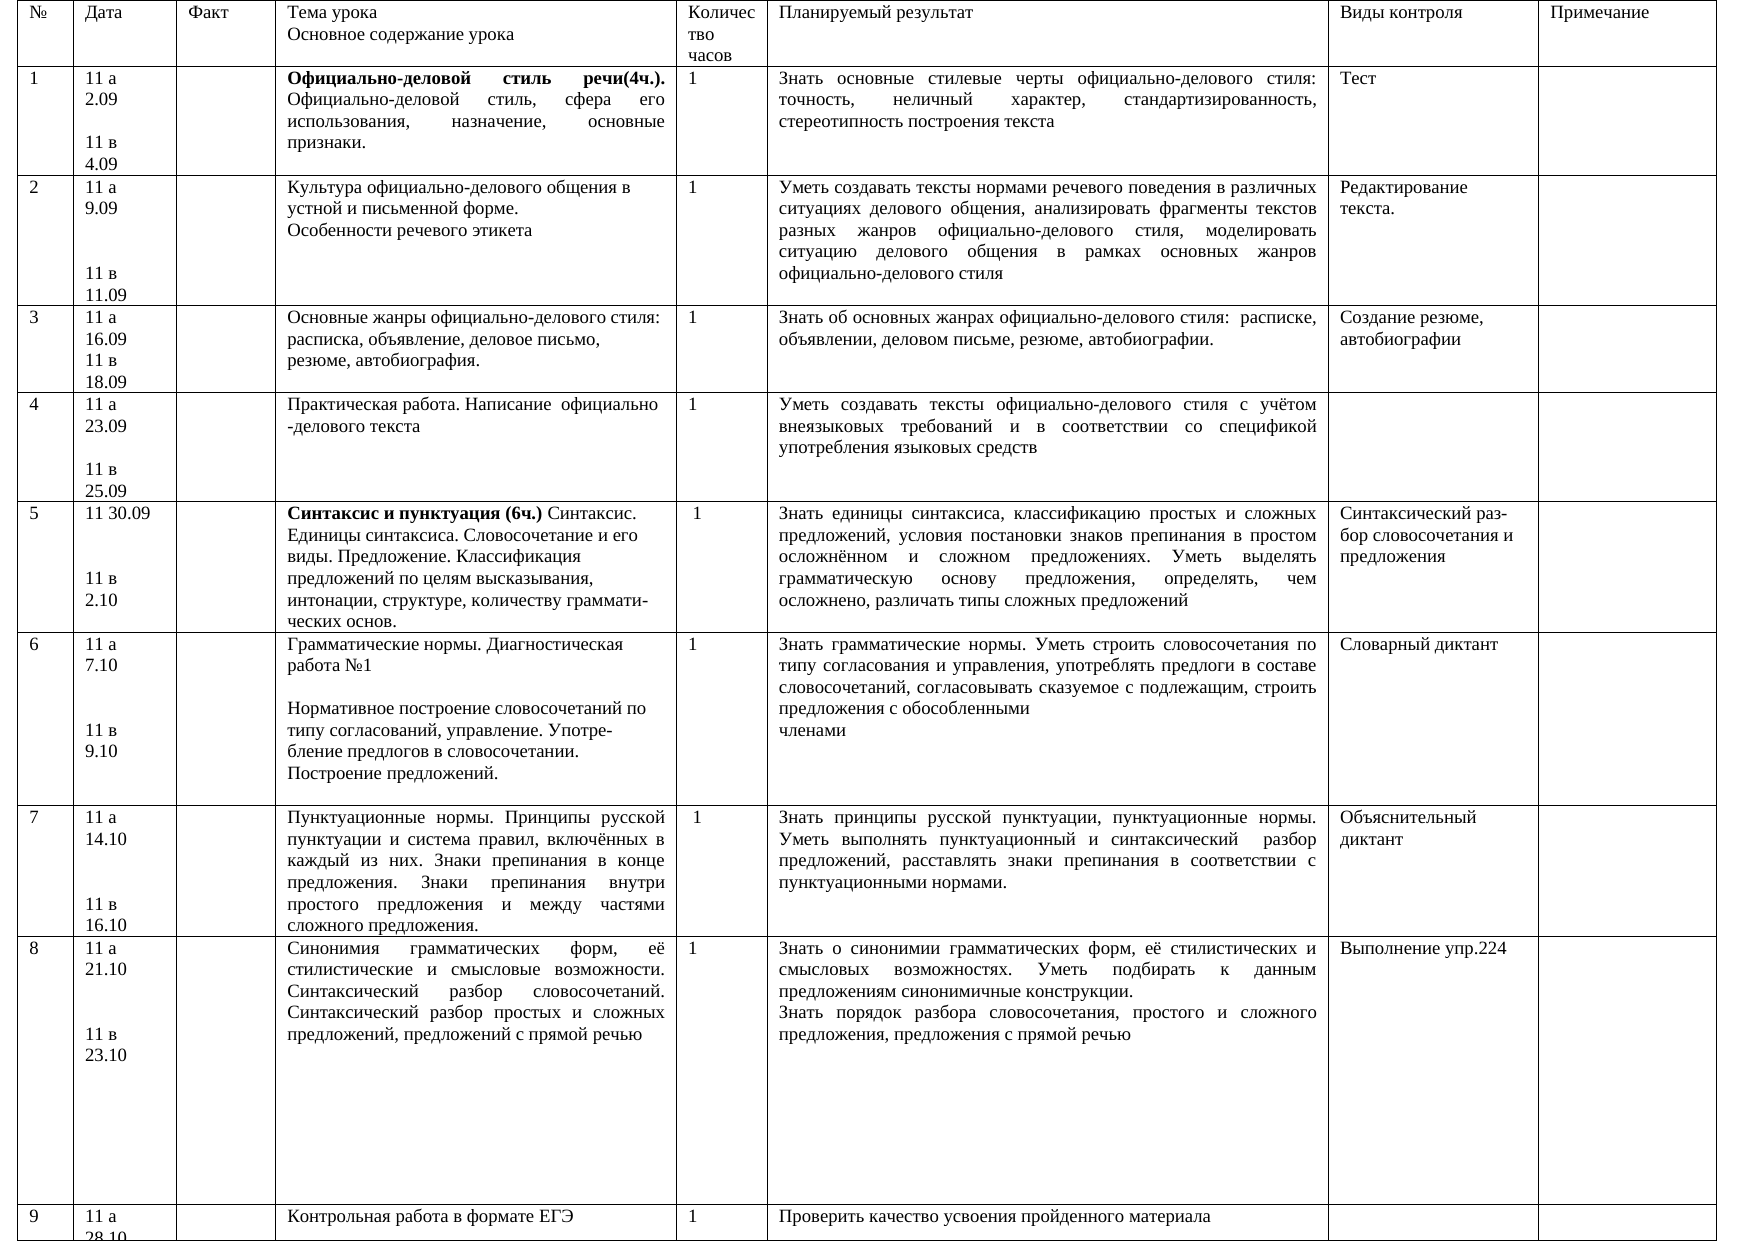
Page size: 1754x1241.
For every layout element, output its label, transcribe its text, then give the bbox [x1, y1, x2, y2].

table_cell 1 [677, 1205, 767, 1240]
table_cell Синонимия грамматических форм, её стилистические и смысловые возможности. Синтаксический разбор словосочетаний. Синтаксический разбор простых и сложных предложений, предложений с прямой речью [276, 937, 676, 1204]
table_cell 11 а 28.10 11 в 30.10 [74, 1205, 176, 1240]
table_cell 5 [18, 502, 73, 632]
table_cell 11 а 9.09 11 в 11.09 [74, 176, 176, 305]
table_cell 1 [677, 306, 767, 392]
table_cell 11 а 23.09 11 в 25.09 [74, 393, 176, 501]
table_cell [177, 306, 275, 392]
table_cell Тест [1329, 67, 1538, 174]
table_header № [18, 1, 73, 66]
table_cell 11 а 14.10 11 в 16.10 [74, 806, 176, 936]
table_cell 4 [18, 393, 73, 501]
table_cell [177, 806, 275, 936]
table_cell 1 [677, 393, 767, 501]
table_cell Уметь создавать тексты нормами речевого поведения в различных ситуациях делового общения, анализировать фрагменты текстов разных жанров официально-делового стиля, моделировать ситуацию делового общения в рамках основных жанров официально-делового стиля [768, 176, 1328, 305]
table_cell 6 [18, 633, 73, 805]
table_cell Редактирование текста. [1329, 176, 1538, 305]
table_cell [1539, 633, 1716, 805]
table_cell Знать грамматические нормы. Уметь строить словосочетания по типу согласования и управления, употреблять предлоги в составе словосочетаний, согласовывать сказуемое с подлежащим, строить предложения с обособленными членами [768, 633, 1328, 805]
table_cell Знать основные стилевые черты официально-делового стиля: точность, неличный характер, стандартизированность, стереотипность построения текста [768, 67, 1328, 174]
table_cell Объяснительный диктант [1329, 806, 1538, 936]
table_cell 3 [18, 306, 73, 392]
table_cell 1 [677, 633, 767, 805]
table_cell [1539, 806, 1716, 936]
table_cell 11 30.09 11 в 2.10 [74, 502, 176, 632]
table_cell 11 а 21.10 11 в 23.10 [74, 937, 176, 1204]
table_cell [177, 937, 275, 1204]
table_cell [1539, 502, 1716, 632]
table_header Тема урока Основное содержание урока [276, 1, 676, 66]
table_cell [1539, 176, 1716, 305]
table_cell [1329, 393, 1538, 501]
table_cell [177, 633, 275, 805]
table_cell Контрольная работа в формате ЕГЭ [276, 1205, 676, 1240]
table_cell Основные жанры официально-делового стиля: расписка, объявление, деловое письмо, резюме, автобиография. [276, 306, 676, 392]
table_cell [177, 1205, 275, 1240]
table_cell Грамматические нормы. Диагностическая работа №1 Нормативное построение словосочетаний по типу согласований, управление. Употре-бление предлогов в словосочетании. Построение предложений. [276, 633, 676, 805]
table_header Дата [74, 1, 176, 66]
table_cell 9 [18, 1205, 73, 1240]
table_cell 1 [677, 176, 767, 305]
table_header Виды контроля [1329, 1, 1538, 66]
table_cell [177, 176, 275, 305]
table_cell [177, 393, 275, 501]
table_cell Синтаксический раз- бор словосочетания и предложения [1329, 502, 1538, 632]
table_header Планируемый результат [768, 1, 1328, 66]
table_cell Знать об основных жанрах официально-делового стиля: расписке, объявлении, деловом письме, резюме, автобиографии. [768, 306, 1328, 392]
table_cell 8 [18, 937, 73, 1204]
table_cell Практическая работа. Написание официально -делового текста [276, 393, 676, 501]
table_cell [1329, 1205, 1538, 1240]
table_cell [177, 502, 275, 632]
table_cell 7 [18, 806, 73, 936]
table_cell [1539, 306, 1716, 392]
table_cell Синтаксис и пунктуация (6ч.) Синтаксис. Единицы синтаксиса. Словосочетание и его виды. Предложение. Классификация предложений по целям высказывания, интонации, структуре, количеству граммати-ческих основ. [276, 502, 676, 632]
table_cell Создание резюме, автобиографии [1329, 306, 1538, 392]
table_cell [177, 67, 275, 174]
table_cell Пунктуационные нормы. Принципы русской пунктуации и система правил, включённых в каждый из них. Знаки препинания в конце предложения. Знаки препинания внутри простого предложения и между частями сложного предложения. [276, 806, 676, 936]
table_cell 1 [18, 67, 73, 174]
table_cell Выполнение упр.224 [1329, 937, 1538, 1204]
table_cell 1 [677, 502, 767, 632]
table_cell Знать единицы синтаксиса, классификацию простых и сложных предложений, условия постановки знаков препинания в простом осложнённом и сложном предложениях. Уметь выделять грамматическую основу предложения, определять, чем осложнено, различать типы сложных предложений [768, 502, 1328, 632]
table_header Примечание [1539, 1, 1716, 66]
table_header Факт [177, 1, 275, 66]
table_cell Официально-деловой стиль речи(4ч.). Официально-деловой стиль, сфера его использования, назначение, основные признаки. [276, 67, 676, 174]
table_cell [1539, 393, 1716, 501]
table_cell Знать о синонимии грамматических форм, её стилистических и смысловых возможностях. Уметь подбирать к данным предложениям синонимичные конструкции. Знать порядок разбора словосочетания, простого и сложного предложения, предложения с прямой речью [768, 937, 1328, 1204]
table_cell [1539, 937, 1716, 1204]
table_cell 2 [18, 176, 73, 305]
table_cell [1539, 67, 1716, 174]
table_cell 1 [677, 806, 767, 936]
table_cell Культура официально-делового общения в устной и письменной форме. Особенности речевого этикета [276, 176, 676, 305]
table_cell Уметь создавать тексты официально-делового стиля с учётом внеязыковых требований и в соответствии со спецификой употребления языковых средств [768, 393, 1328, 501]
table_cell Проверить качество усвоения пройденного материала [768, 1205, 1328, 1240]
table_cell 11 а 16.09 11 в 18.09 [74, 306, 176, 392]
table_header Количество часов [677, 1, 767, 66]
table_cell Знать принципы русской пунктуации, пунктуационные нормы. Уметь выполнять пунктуационный и синтаксический разбор предложений, расставлять знаки препинания в соответствии с пунктуационными нормами. [768, 806, 1328, 936]
table_cell [1539, 1205, 1716, 1240]
table_cell 1 [677, 937, 767, 1204]
table_cell 1 [677, 67, 767, 174]
table_cell 11 а 7.10 11 в 9.10 [74, 633, 176, 805]
table_cell Словарный диктант [1329, 633, 1538, 805]
table_cell 11 а 2.09 11 в 4.09 [74, 67, 176, 174]
